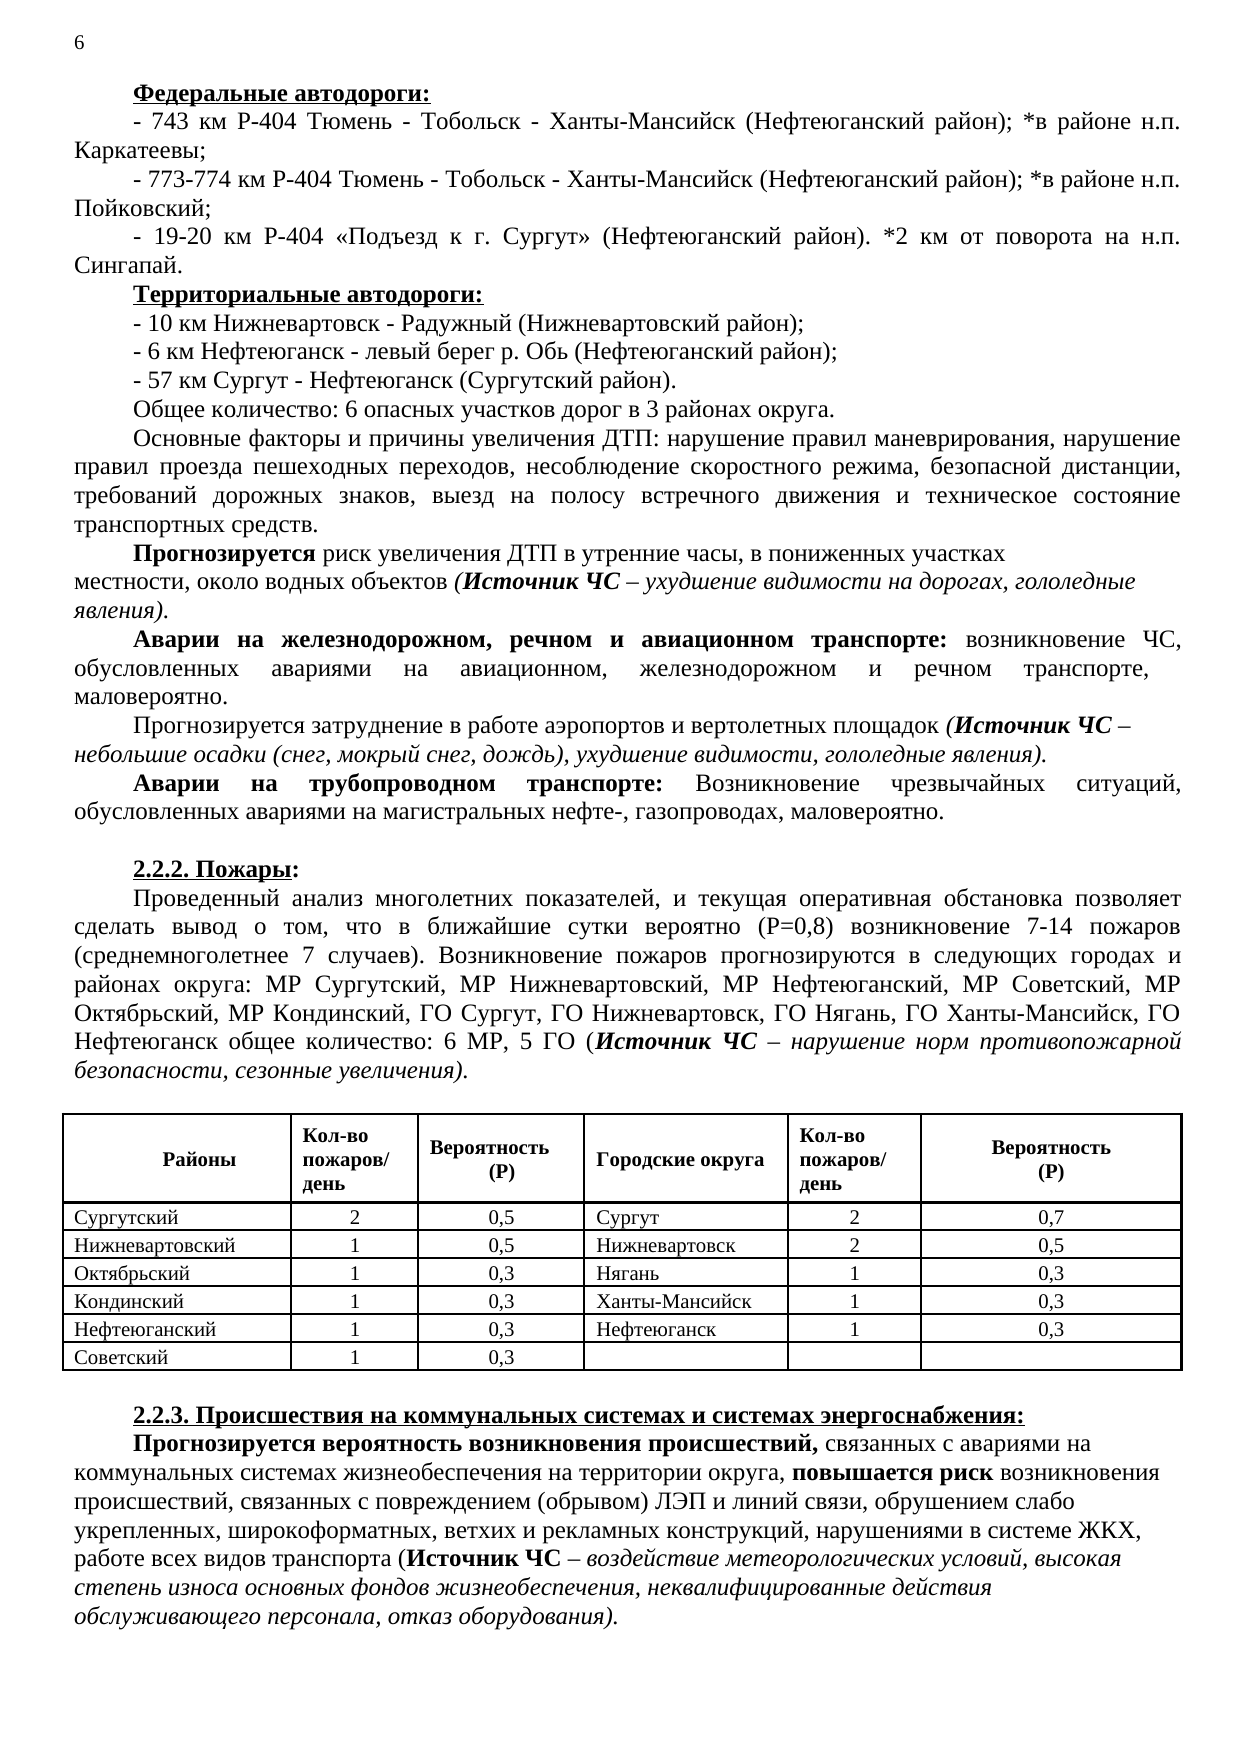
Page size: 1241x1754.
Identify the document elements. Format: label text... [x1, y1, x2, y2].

table_cell 0,3 [419, 1287, 583, 1313]
text Общее количество: 6 опасных участков дорог в 3 районах округа. [74, 394, 1182, 423]
text Территориальные автодороги: [74, 279, 1182, 308]
table_cell 0,7 [922, 1204, 1180, 1229]
table_cell [585, 1343, 787, 1369]
table_header Городские округа [585, 1115, 787, 1201]
table_cell 2 [789, 1204, 920, 1229]
text 2.2.2. Пожары: [74, 854, 1182, 883]
table_cell Кондинский [64, 1287, 290, 1313]
table_cell 0,3 [922, 1287, 1180, 1313]
table_cell Октябрьский [64, 1259, 290, 1285]
table_cell 0,3 [922, 1259, 1180, 1285]
text Аварии на железнодорожном, речном и авиационном транспорте: возникновение ЧС, обусловленных авариями на авиационном, железнодорожном и речном транспорте, маловероятно. [74, 624, 1182, 710]
table_cell 0,3 [419, 1259, 583, 1285]
text - 773-774 км Р-404 Тюмень - Тобольск - Ханты-Мансийск (Нефтеюганский район); *в районе н.п. Пойковский; [74, 164, 1182, 221]
table_cell Советский [64, 1343, 290, 1369]
text Проведенный анализ многолетних показателей, и текущая оперативная обстановка позволяет сделать вывод о том, что в ближайшие сутки вероятно (P=0,8) возникновение 7-14 пожаров (среднемноголетнее 7 случаев). Возникновение пожаров прогнозируются в следующих городах и районах округа: МР Сургутский, МР Нижневартовский, МР Нефтеюганский, МР Советский, МР Октябрьский, МР Кондинский, ГО Сургут, ГО Нижневартовск, ГО Нягань, ГО Ханты-Мансийск, ГО Нефтеюганск общее количество: 6 МР, 5 ГО (Источник ЧС – нарушение норм противопожарной безопасности, сезонные увеличения). [74, 883, 1182, 1084]
text - 10 км Нижневартовск - Радужный (Нижневартовский район); [74, 308, 1182, 336]
text - 6 км Нефтеюганск - левый берег р. Обь (Нефтеюганский район); [74, 336, 1182, 365]
table_header Вероятность (Р) [922, 1115, 1180, 1201]
table_cell Нефтеюганский [64, 1315, 290, 1341]
table_cell 1 [789, 1259, 920, 1285]
table_cell 1 [292, 1343, 417, 1369]
table_cell Сургутский [64, 1204, 290, 1229]
table_cell 1 [292, 1315, 417, 1341]
table_cell Нижневартовский [64, 1231, 290, 1257]
table_cell 0,3 [419, 1315, 583, 1341]
table_cell 0,5 [419, 1231, 583, 1257]
text - 57 км Сургут - Нефтеюганск (Сургутский район). [74, 365, 1182, 394]
table_cell [922, 1343, 1180, 1369]
table_cell 0,5 [922, 1231, 1180, 1257]
table_cell 1 [789, 1315, 920, 1341]
table_cell 0,3 [922, 1315, 1180, 1341]
text Основные факторы и причины увеличения ДТП: нарушение правил маневрирования, нарушение правил проезда пешеходных переходов, несоблюдение скоростного режима, безопасной дистанции, требований дорожных знаков, выезд на полосу встречного движения и техническое состояние транспортных средств. [74, 423, 1182, 538]
table_cell 2 [292, 1204, 417, 1229]
text - 743 км Р-404 Тюмень - Тобольск - Ханты-Мансийск (Нефтеюганский район); *в районе н.п. Каркатеевы; [74, 106, 1182, 164]
table_header Вероятность (Р) [419, 1115, 583, 1201]
table_header Кол-во пожаров/ день [292, 1115, 417, 1201]
table_cell 1 [789, 1287, 920, 1313]
table_cell 1 [292, 1231, 417, 1257]
table_cell [789, 1343, 920, 1369]
table_cell 1 [292, 1259, 417, 1285]
text Прогнозируется вероятность возникновения происшествий, связанных с авариями на коммунальных системах жизнеобеспечения на территории округа, повышается риск возникновения происшествий, связанных с повреждением (обрывом) ЛЭП и линий связи, обрушением слабо укрепленных, широкоформатных, ветхих и рекламных конструкций, нарушениями в системе ЖКХ, работе всех видов транспорта (Источник ЧС – воздействие метеорологических условий, высокая степень износа основных фондов жизнеобеспечения, неквалифицированные действия обслуживающего персонала, отказ оборудования). [74, 1428, 1182, 1630]
table_cell Нижневартовск [585, 1231, 787, 1257]
text Прогнозируется затруднение в работе аэропортов и вертолетных площадок (Источник ЧС – небольшие осадки (снег, мокрый снег, дождь), ухудшение видимости, гололедные явления). [74, 710, 1182, 768]
table_cell 0,3 [419, 1343, 583, 1369]
text Федеральные автодороги: [74, 78, 1182, 106]
table_cell 1 [292, 1287, 417, 1313]
table_cell Нефтеюганск [585, 1315, 787, 1341]
table_cell Ханты-Мансийск [585, 1287, 787, 1313]
text Аварии на трубопроводном транспорте: Возникновение чрезвычайных ситуаций, обусловленных авариями на магистральных нефте-, газопроводах, маловероятно. [74, 768, 1182, 825]
table_cell 2 [789, 1231, 920, 1257]
table_header Кол-во пожаров/ день [789, 1115, 920, 1201]
table_cell Сургут [585, 1204, 787, 1229]
table_header Районы [64, 1115, 290, 1201]
text - 19-20 км Р-404 «Подъезд к г. Сургут» (Нефтеюганский район). *2 км от поворота на н.п. Сингапай. [74, 221, 1182, 279]
text Прогнозируется риск увеличения ДТП в утренние часы, в пониженных участках местности, около водных объектов (Источник ЧС – ухудшение видимости на дорогах, гололедные явления). [74, 538, 1182, 624]
table_cell Нягань [585, 1259, 787, 1285]
text 2.2.3. Происшествия на коммунальных системах и системах энергоснабжения: [74, 1400, 1182, 1428]
table_cell 0,5 [419, 1204, 583, 1229]
